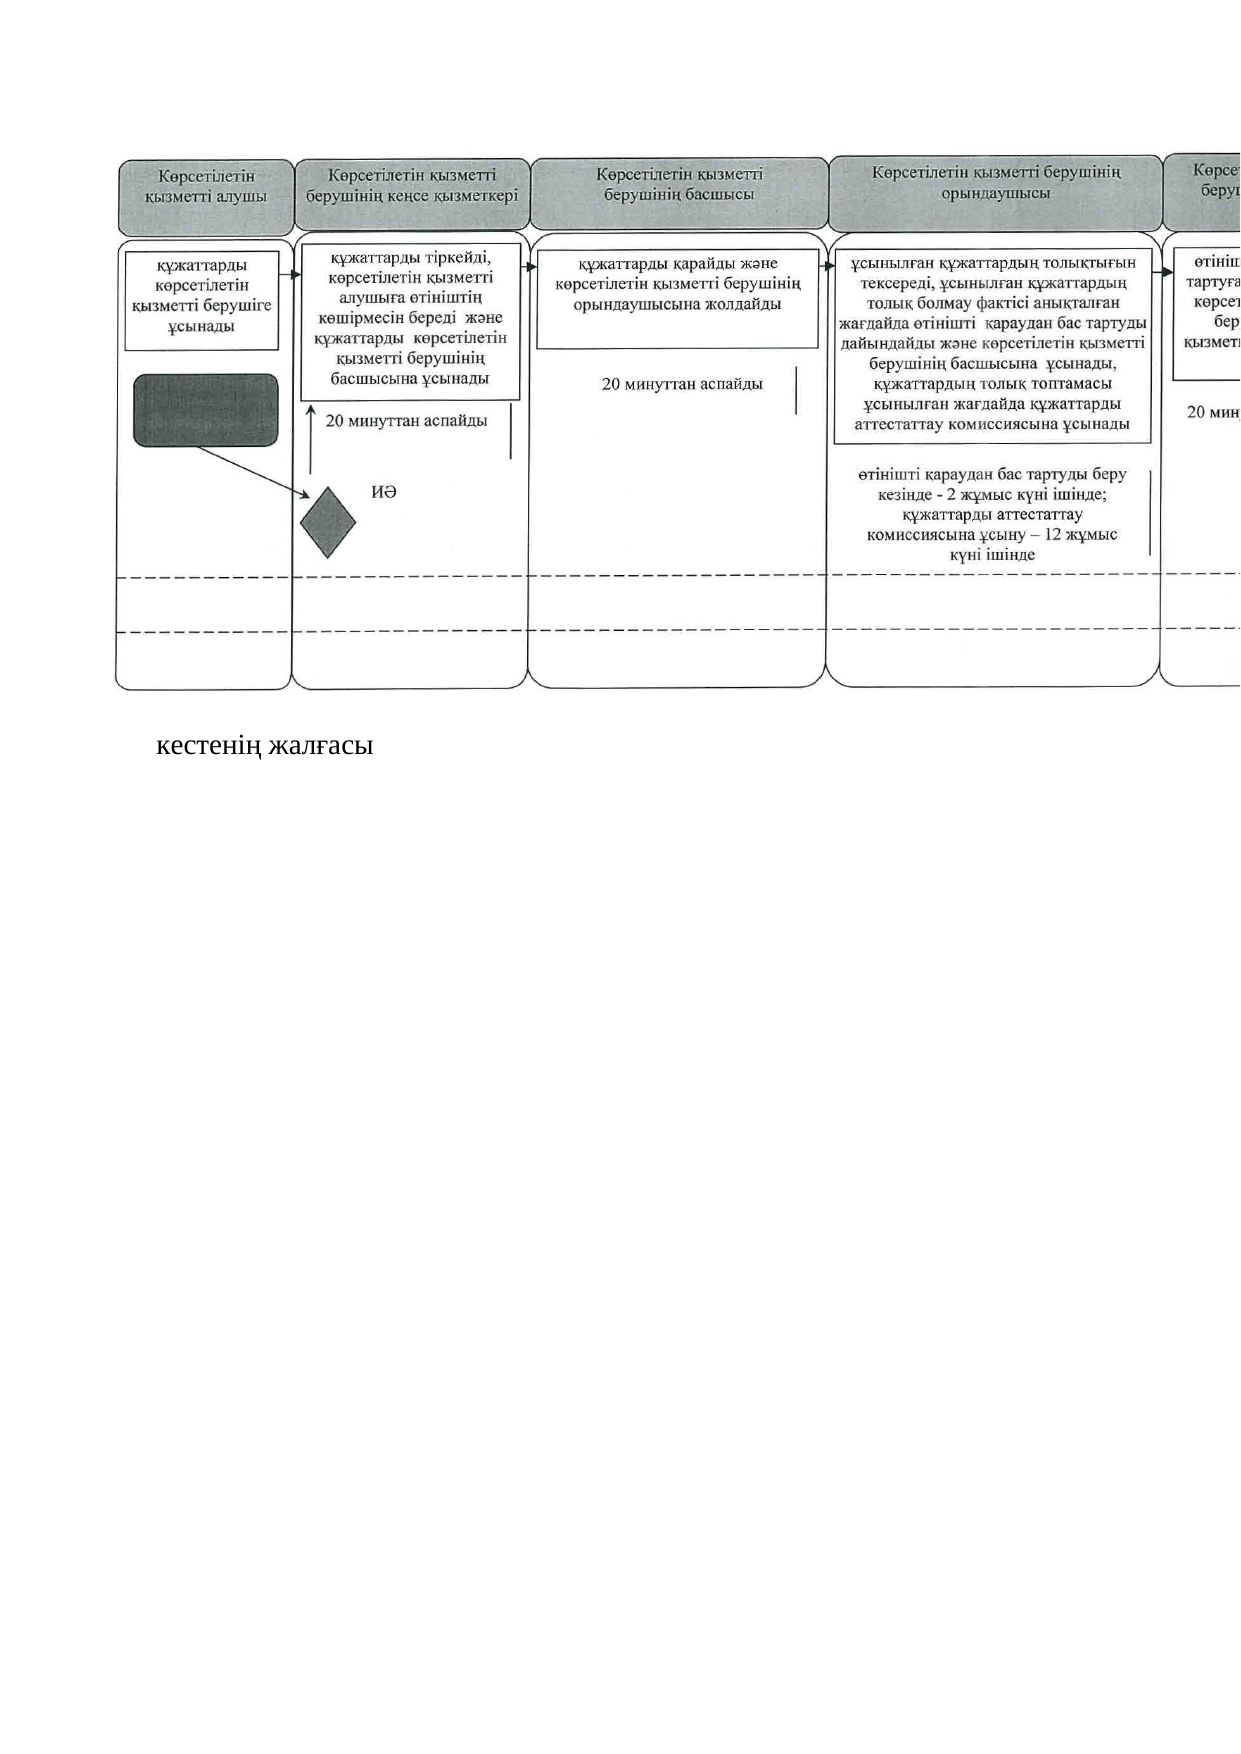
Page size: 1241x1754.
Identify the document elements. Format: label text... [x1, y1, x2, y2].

text кестенің жалғасы [112, 696, 1128, 799]
picture [112, 150, 1241, 692]
